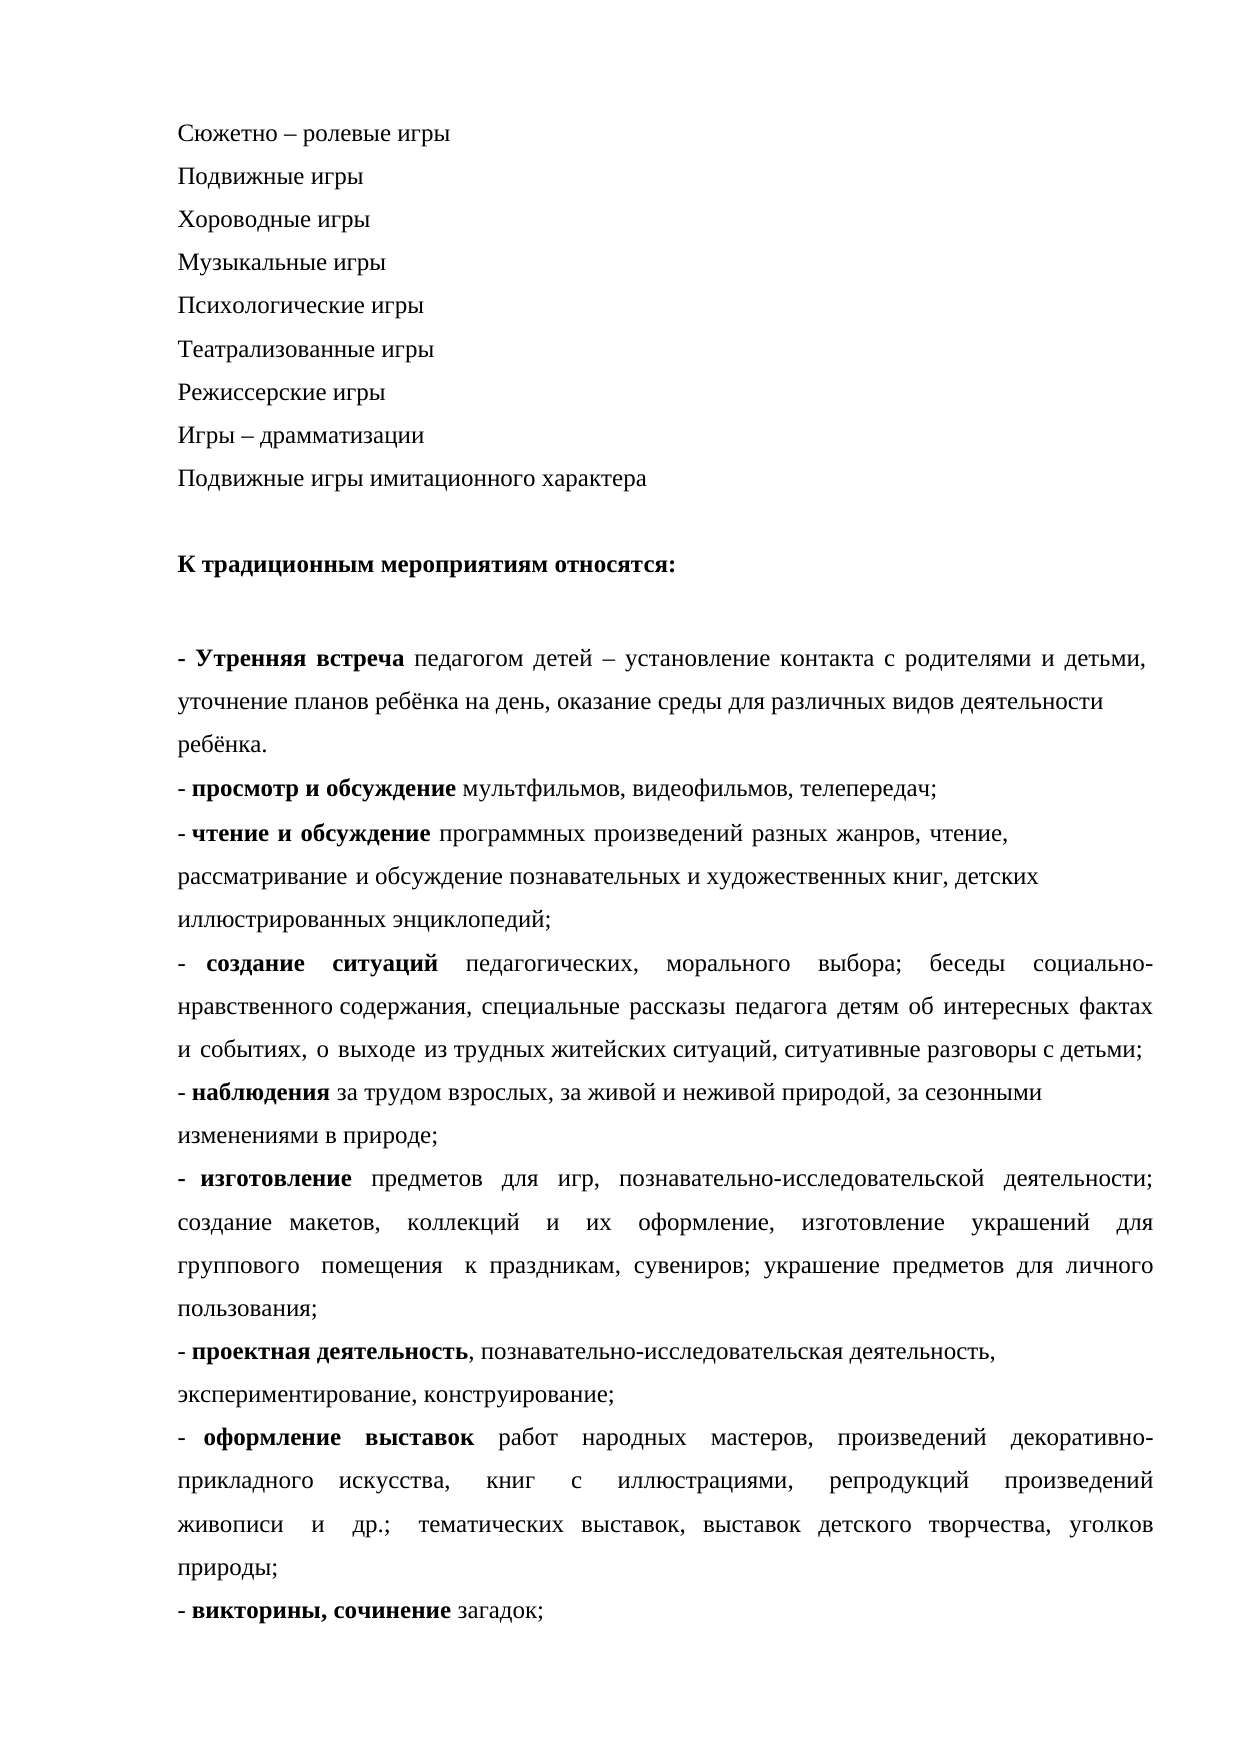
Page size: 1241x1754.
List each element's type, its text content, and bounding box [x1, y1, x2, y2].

text Театрализованные игры [177, 334, 1157, 362]
text К традиционным мероприятиям относятся: [177, 549, 1154, 578]
text - изготовление предметов для игр, познавательно-исследовательской деятельности; создание макетов, коллекций и их оформление, изготовление украшений для группового помещения к праздникам, сувениров; украшение предметов для личного пользования; [177, 1163, 1153, 1322]
text Подвижные игры имитационного характера [177, 463, 1157, 492]
text - просмотр и обсуждение мультфильмов, видеофильмов, телепередач; [177, 773, 1154, 801]
text Сюжетно – ролевые игры [177, 118, 1157, 147]
text - оформление выставок работ народных мастеров, произведений декоративно-прикладного искусства, книг с иллюстрациями, репродукций произведений живописи и др.; тематических выставок, выставок детского творчества, уголков природы; [177, 1422, 1153, 1581]
text Психологические игры [177, 291, 1157, 319]
text Подвижные игры [177, 161, 1157, 190]
text - Утренняя встреча педагогом детей – установление контакта с родителями и детьми, уточнение планов ребёнка на день, оказание среды для различных видов деятельности ребёнка. [177, 643, 1157, 758]
text - создание ситуаций педагогических, морального выбора; беседы социально-нравственного содержания, специальные рассказы педагога детям об интересных фактах и событиях, о выходе из трудных житейских ситуаций, ситуативные разговоры с детьми; [177, 948, 1153, 1063]
text - проектная деятельность, познавательно-исследовательская деятельность, экспериментирование, конструирование; [177, 1336, 1158, 1408]
text Хороводные игры [177, 204, 1157, 233]
text - наблюдения за трудом взрослых, за живой и неживой природой, за сезонными изменениями в природе; [177, 1077, 1157, 1149]
text - викторины, сочинение загадок; [177, 1595, 1154, 1624]
text Музыкальные игры [177, 247, 1157, 276]
text Режиссерские игры [177, 377, 1157, 406]
text - чтение и обсуждение программных произведений разных жанров, чтение, рассматривание и обсуждение познавательных и художественных книг, детских иллюстрированных энциклопедий; [177, 818, 1157, 933]
text Игры – драмматизации [177, 420, 1157, 449]
